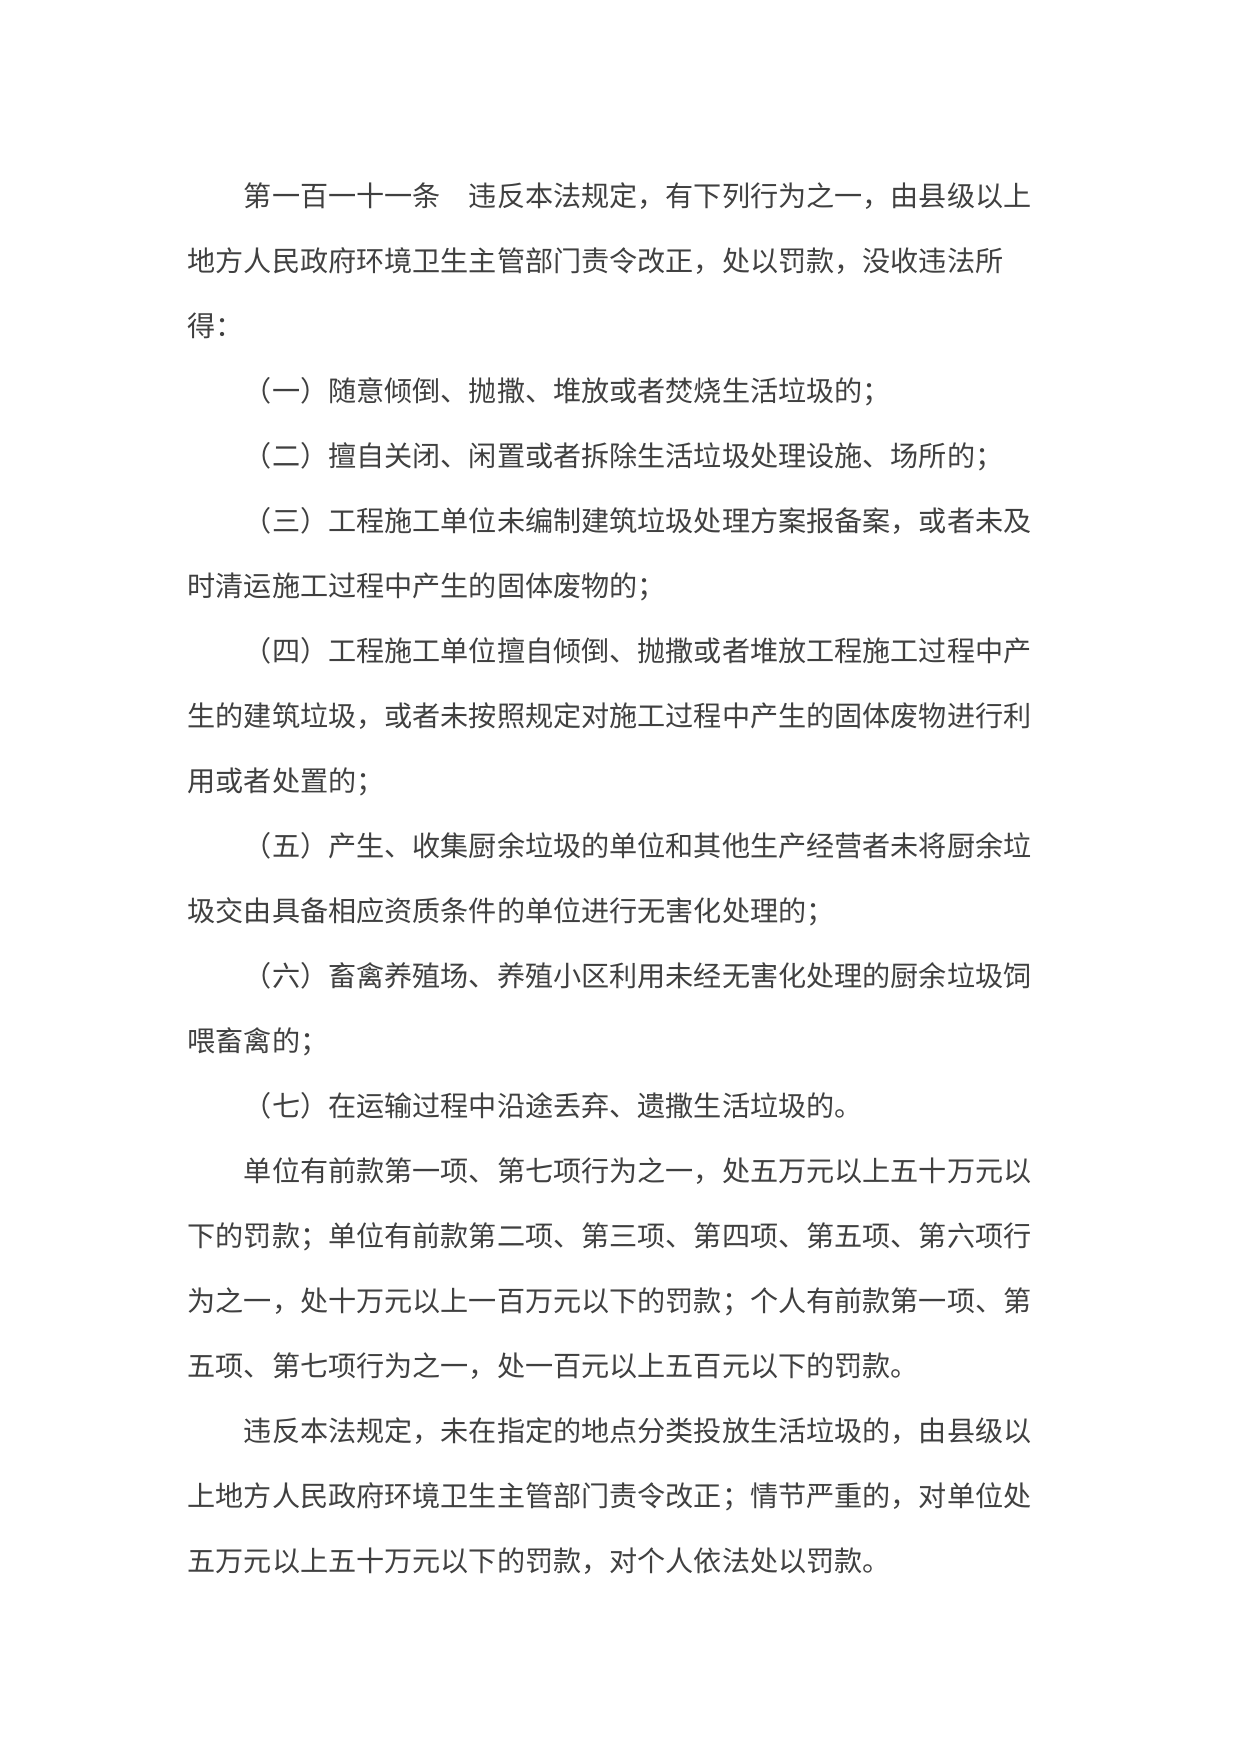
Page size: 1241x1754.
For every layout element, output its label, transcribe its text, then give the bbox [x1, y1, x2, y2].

text 违反本法规定，未在指定的地点分类投放生活垃圾的，由县级以上地方人民政府环境卫生主管部门责令改正；情节严重的，对单位处五万元以上五十万元以下的罚款，对个人依法处以罚款。 [187, 1397, 1053, 1592]
text （二）擅自关闭、闲置或者拆除生活垃圾处理设施、场所的； [187, 422, 1053, 487]
text （四）工程施工单位擅自倾倒、抛撒或者堆放工程施工过程中产生的建筑垃圾，或者未按照规定对施工过程中产生的固体废物进行利用或者处置的； [187, 617, 1053, 812]
text （七）在运输过程中沿途丢弃、遗撒生活垃圾的。 [187, 1072, 1053, 1137]
text 第一百一十一条 违反本法规定，有下列行为之一，由县级以上地方人民政府环境卫生主管部门责令改正，处以罚款，没收违法所得： [187, 162, 1053, 357]
text （六）畜禽养殖场、养殖小区利用未经无害化处理的厨余垃圾饲喂畜禽的； [187, 942, 1053, 1072]
text （五）产生、收集厨余垃圾的单位和其他生产经营者未将厨余垃圾交由具备相应资质条件的单位进行无害化处理的； [187, 812, 1053, 942]
text （三）工程施工单位未编制建筑垃圾处理方案报备案，或者未及时清运施工过程中产生的固体废物的； [187, 487, 1053, 617]
text （一）随意倾倒、抛撒、堆放或者焚烧生活垃圾的； [187, 357, 1053, 422]
text 单位有前款第一项、第七项行为之一，处五万元以上五十万元以下的罚款；单位有前款第二项、第三项、第四项、第五项、第六项行为之一，处十万元以上一百万元以下的罚款；个人有前款第一项、第五项、第七项行为之一，处一百元以上五百元以下的罚款。 [187, 1137, 1053, 1397]
